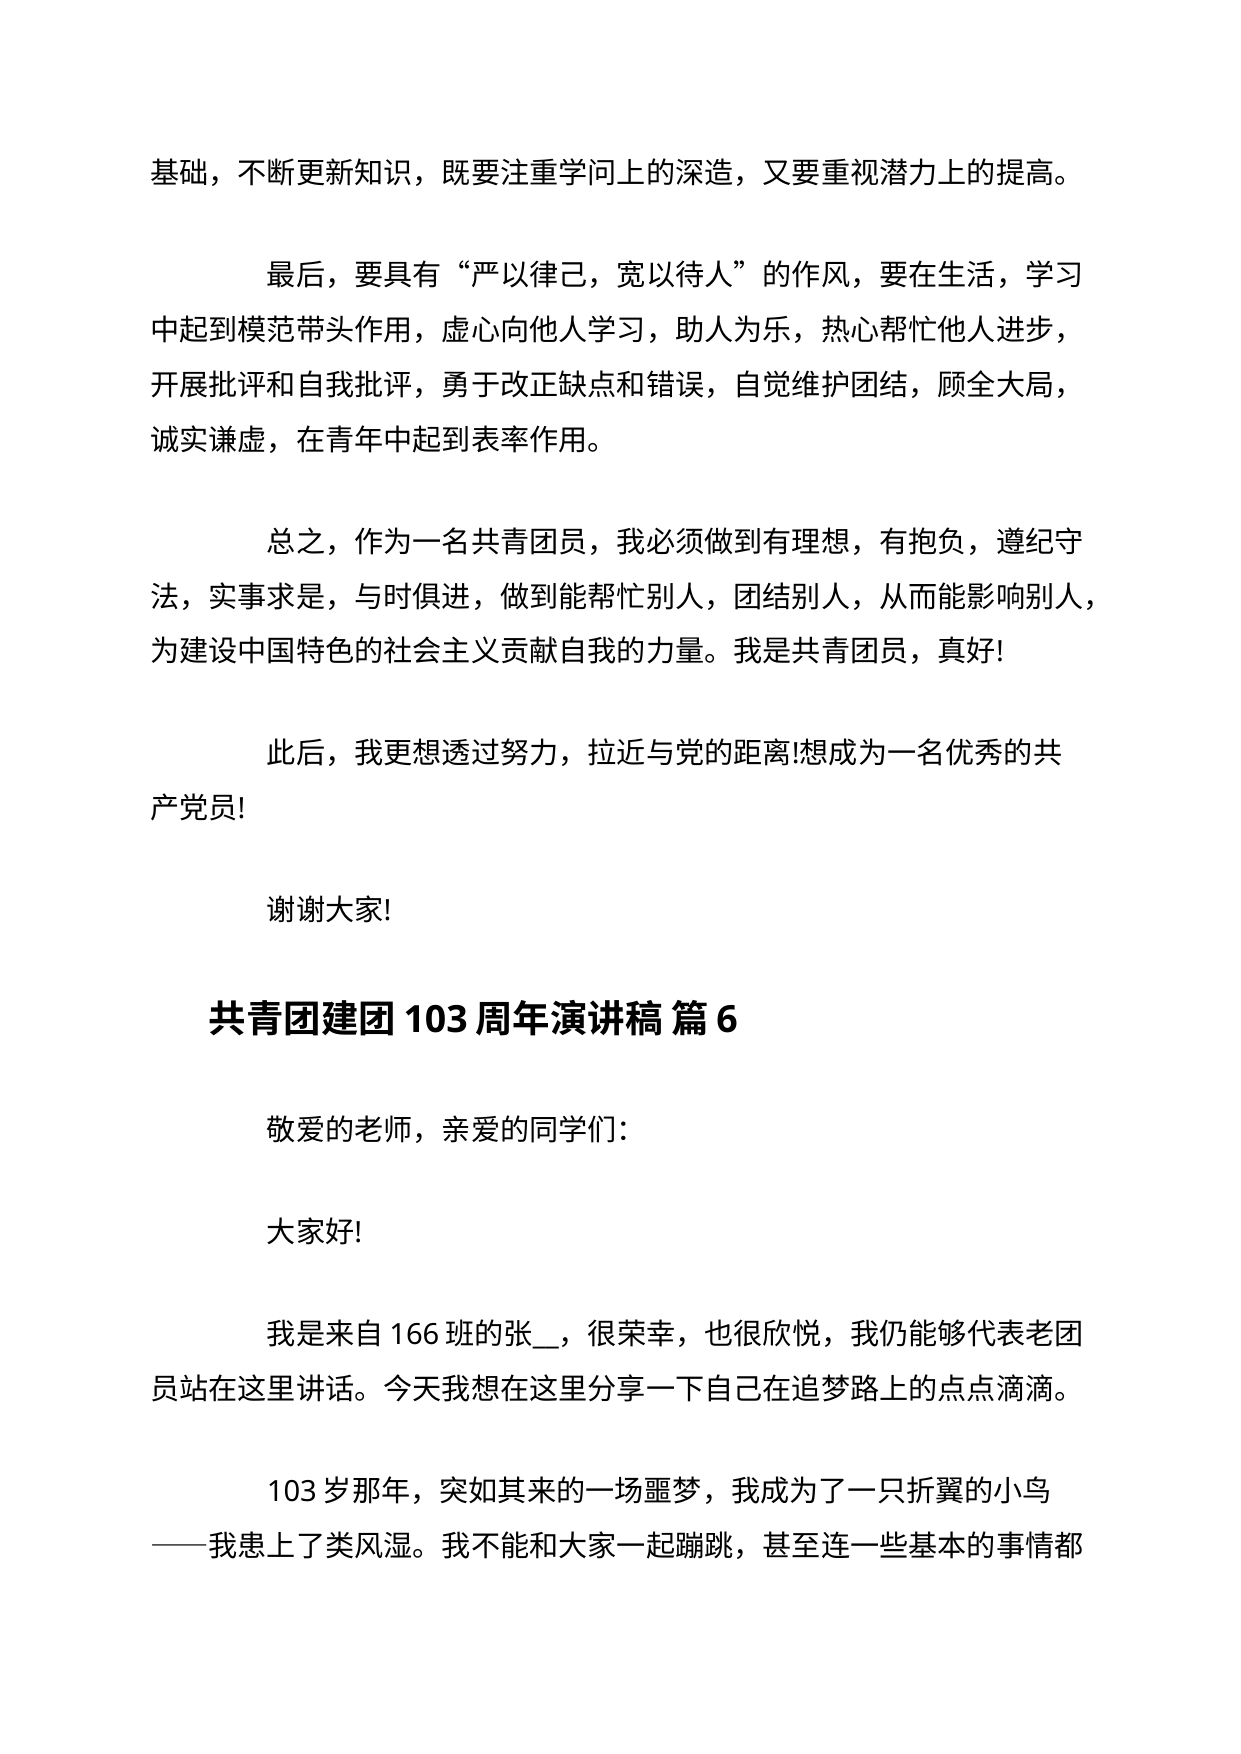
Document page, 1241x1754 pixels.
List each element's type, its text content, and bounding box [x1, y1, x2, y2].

text 共青团建团103周年演讲稿 篇6 [150, 989, 1090, 1043]
text 此后，我更想透过努力，拉近与党的距离!想成为一名优秀的共产党员! [150, 730, 1090, 827]
text 我是来自166班的张__，很荣幸，也很欣悦，我仍能够代表老团员站在这里讲话。今天我想在这里分享一下自己在追梦路上的点点滴滴。 [150, 1310, 1090, 1408]
text 大家好! [150, 1208, 1090, 1251]
text 最后，要具有“严以律己，宽以待人”的作风，要在生活，学习中起到模范带头作用，虚心向他人学习，助人为乐，热心帮忙他人进步，开展批评和自我批评，勇于改正缺点和错误，自觉维护团结，顾全大局，诚实谦虚，在青年中起到表率作用。 [150, 252, 1090, 459]
text 谢谢大家! [150, 887, 1090, 929]
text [150, 1467, 1090, 1564]
text 敬爱的老师，亲爱的同学们： [150, 1107, 1090, 1149]
text 总之，作为一名共青团员，我必须做到有理想，有抱负，遵纪守法，实事求是，与时俱进，做到能帮忙别人，团结别人，从而能影响别人，为建设中国特色的社会主义贡献自我的力量。我是共青团员，真好! [150, 518, 1090, 670]
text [150, 150, 1090, 192]
